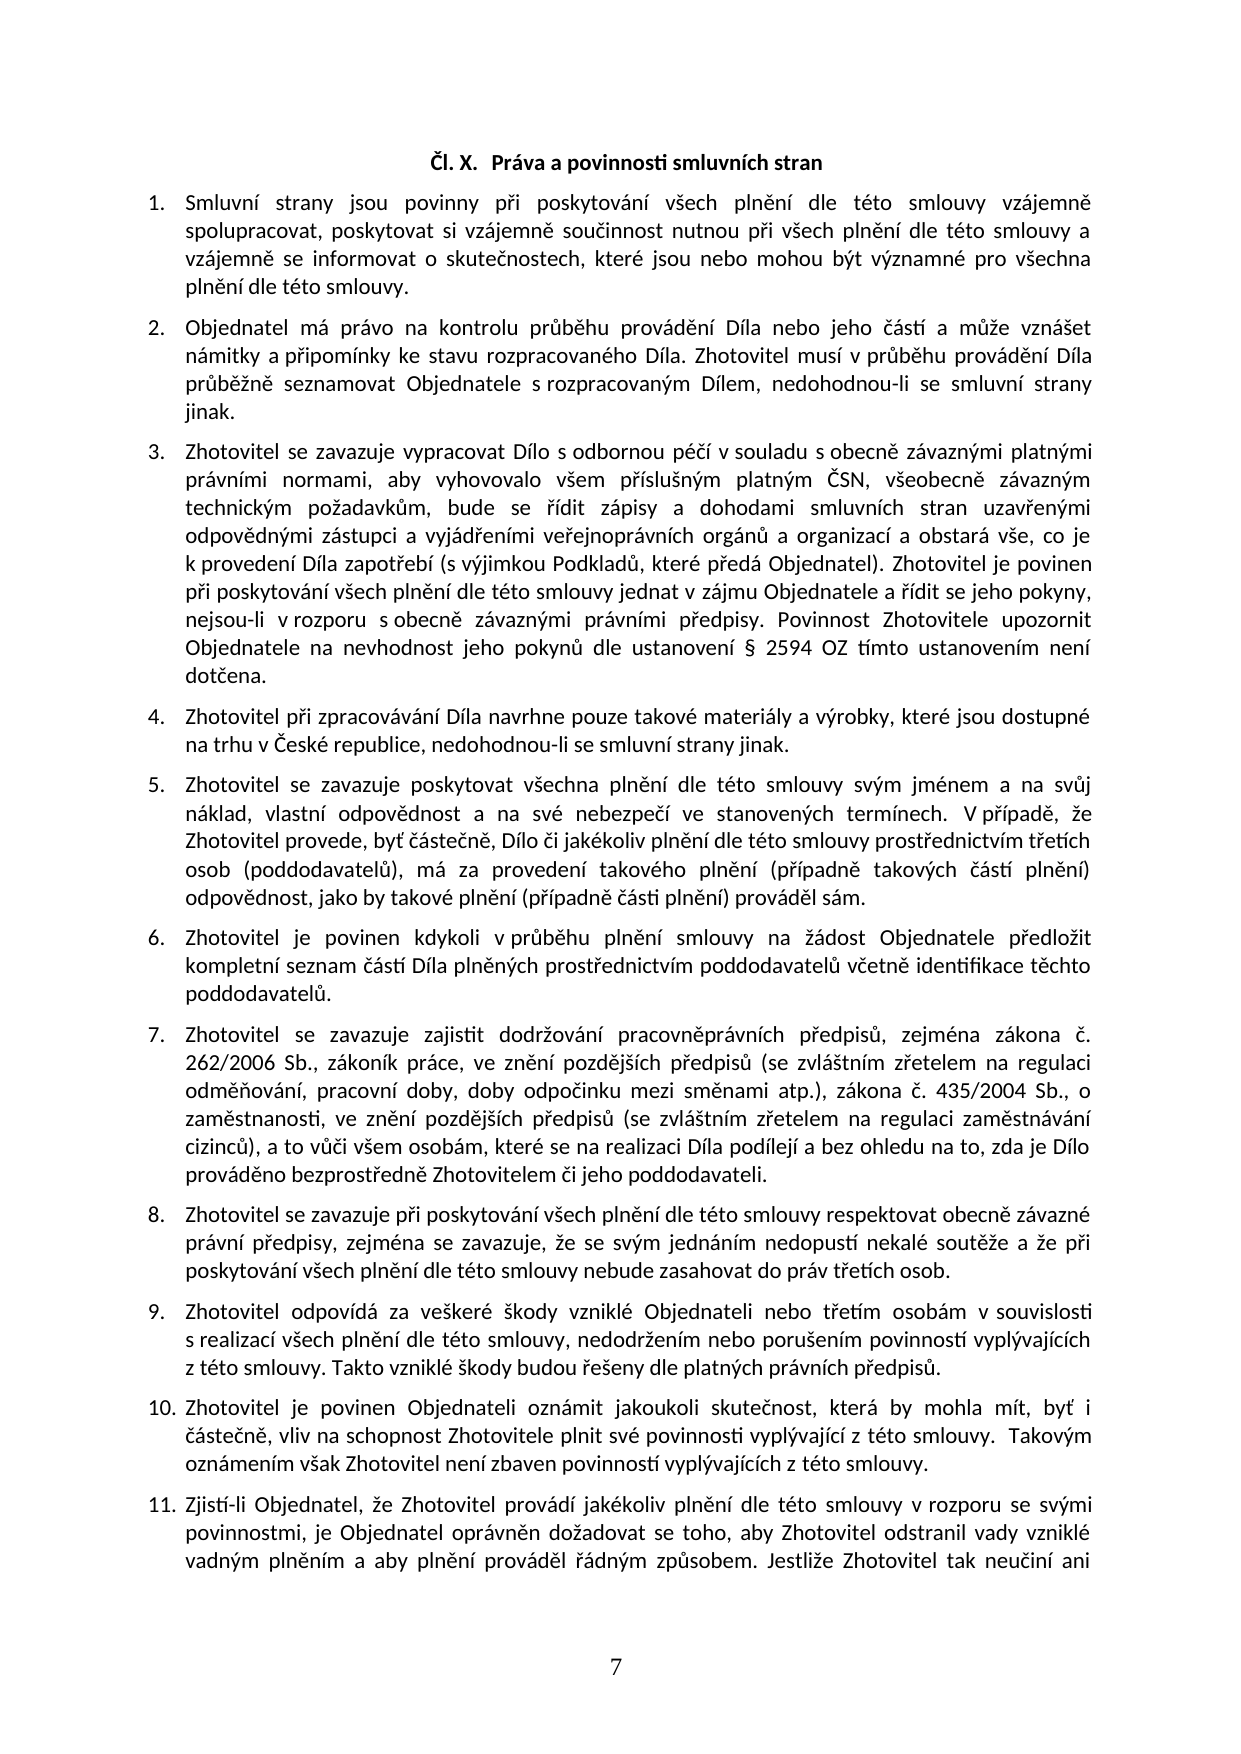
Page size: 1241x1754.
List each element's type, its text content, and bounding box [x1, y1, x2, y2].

list Zhotovitel se zavazuje poskytovat všechna plnění dle této smlouvy svým jménem a na svůj náklad, vlastní odpovědnost a na své nebezpečí ve stanovených termínech. V případě, že Zhotovitel provede, byť částečně, Dílo či jakékoliv plnění dle této smlouvy prostřednictvím třetích osob (poddodavatelů), má za provedení takového plnění (případně takových částí plnění) odpovědnost, jako by takové plnění (případně části plnění) prováděl sám. [148, 771, 1092, 911]
list Zhotovitel odpovídá za veškeré škody vzniklé Objednateli nebo třetím osobám v souvislosti s realizací všech plnění dle této smlouvy, nedodržením nebo porušením povinností vyplývajících z této smlouvy. Takto vzniklé škody budou řešeny dle platných právních předpisů. [148, 1297, 1092, 1381]
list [148, 1490, 1092, 1574]
list Zhotovitel je povinen Objednateli oznámit jakoukoli skutečnost, která by mohla mít, byť i částečně, vliv na schopnost Zhotovitele plnit své povinnosti vyplývající z této smlouvy. Takovým oznámením však Zhotovitel není zbaven povinností vyplývajících z této smlouvy. [148, 1393, 1092, 1478]
list Zhotovitel se zavazuje při poskytování všech plnění dle této smlouvy respektovat obecně závazné právní předpisy, zejména se zavazuje, že se svým jednáním nedopustí nekalé soutěže a že při poskytování všech plnění dle této smlouvy nebude zasahovat do práv třetích osob. [148, 1200, 1092, 1284]
list Objednatel má právo na kontrolu průběhu provádění Díla nebo jeho částí a může vznášet námitky a připomínky ke stavu rozpracovaného Díla. Zhotovitel musí v průběhu provádění Díla průběžně seznamovat Objednatele s rozpracovaným Dílem, nedohodnou-li se smluvní strany jinak. [148, 313, 1092, 425]
list Zhotovitel při zpracovávání Díla navrhne pouze takové materiály a výrobky, které jsou dostupné na trhu v České republice, nedohodnou-li se smluvní strany jinak. [148, 702, 1092, 758]
list Zhotovitel se zavazuje vypracovat Dílo s odbornou péčí v souladu s obecně závaznými platnými právními normami, aby vyhovovalo všem příslušným platným ČSN, všeobecně závazným technickým požadavkům, bude se řídit zápisy a dohodami smluvních stran uzavřenými odpovědnými zástupci a vyjádřeními veřejnoprávních orgánů a organizací a obstará vše, co je k provedení Díla zapotřebí (s výjimkou Podkladů, které předá Objednatel). Zhotovitel je povinen při poskytování všech plnění dle této smlouvy jednat v zájmu Objednatele a řídit se jeho pokyny, nejsou-li v rozporu s obecně závaznými právními předpisy. Povinnost Zhotovitele upozornit Objednatele na nevhodnost jeho pokynů dle ustanovení § 2594 OZ tímto ustanovením není dotčena. [148, 437, 1092, 689]
list Zhotovitel se zavazuje zajistit dodržování pracovněprávních předpisů, zejména zákona č. 262/2006 Sb., zákoník práce, ve znění pozdějších předpisů (se zvláštním zřetelem na regulaci odměňování, pracovní doby, doby odpočinku mezi směnami atp.), zákona č. 435/2004 Sb., o zaměstnanosti, ve znění pozdějších předpisů (se zvláštním zřetelem na regulaci zaměstnávání cizinců), a to vůči všem osobám, které se na realizaci Díla podílejí a bez ohledu na to, zda je Dílo prováděno bezprostředně Zhotovitelem či jeho poddodavateli. [148, 1020, 1092, 1188]
list Smluvní strany jsou povinny při poskytování všech plnění dle této smlouvy vzájemně spolupracovat, poskytovat si vzájemně součinnost nutnou při všech plnění dle této smlouvy a vzájemně se informovat o skutečnostech, které jsou nebo mohou být významné pro všechna plnění dle této smlouvy. [148, 188, 1092, 300]
list Zhotovitel je povinen kdykoli v průběhu plnění smlouvy na žádost Objednatele předložit kompletní seznam částí Díla plněných prostřednictvím poddodavatelů včetně identifikace těchto poddodavatelů. [148, 923, 1092, 1007]
list Práva a povinnosti smluvních stran [185, 148, 1092, 176]
